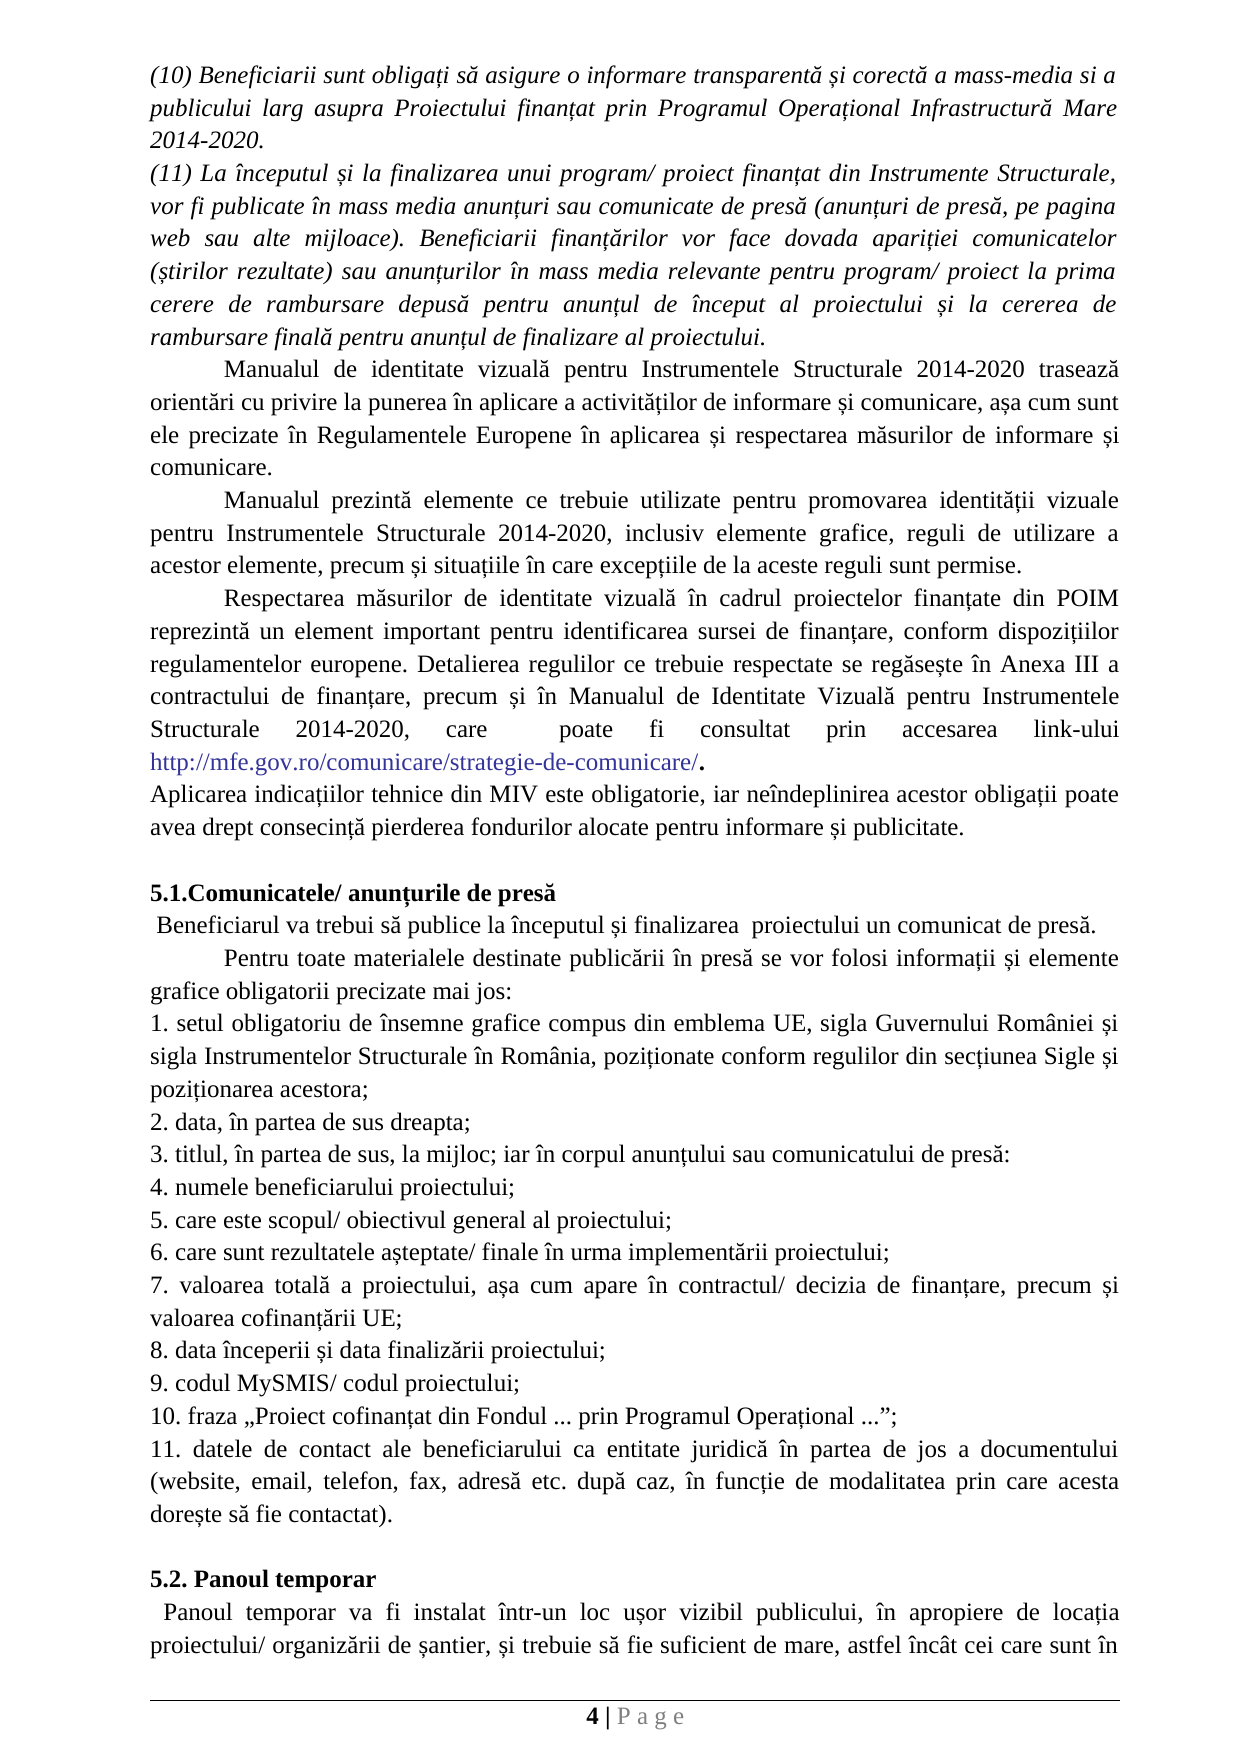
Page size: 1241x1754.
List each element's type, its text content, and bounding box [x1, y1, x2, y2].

text Manualul de identitate vizuală pentru Instrumentele Structurale 2014-2020 trasează orientări cu privire la punerea în aplicare a activităților de informare și comunicare, așa cum sunt ele precizate în Regulamentele Europene în aplicarea și respectarea măsurilor de informare și comunicare. [150, 354, 1120, 481]
text 5.1.Comunicatele/ anunțurile de presă [150, 878, 1120, 906]
text (10) Beneficiarii sunt obligați să asigure o informare transparentă și corectă a mass-media si a publicului larg asupra Proiectului finanțat prin Programul Operațional Infrastructură Mare 2014-2020. [150, 60, 1120, 154]
text 7. valoarea totală a proiectului, așa cum apare în contractul/ decizia de finanțare, precum și valoarea cofinanțării UE; [150, 1270, 1120, 1332]
text 5. care este scopul/ obiectivul general al proiectului; [150, 1205, 1120, 1233]
text Beneficiarul va trebui să publice la începutul și finalizarea proiectului un comunicat de presă. [150, 910, 1120, 939]
text 3. titlul, în partea de sus, la mijloc; iar în corpul anunțului sau comunicatului de presă: [150, 1139, 1120, 1168]
text (11) La începutul și la finalizarea unui program/ proiect finanțat din Instrumente Structurale, vor fi publicate în mass media anunțuri sau comunicate de presă (anunțuri de presă, pe pagina web sau alte mijloace). Beneficiarii finanțărilor vor face dovada apariției comunicatelor (știrilor rezultate) sau anunțurilor în mass media relevante pentru program/ proiect la prima cerere de rambursare depusă pentru anunțul de început al proiectului și la cererea de rambursare finală pentru anunțul de finalizare al proiectului. [150, 158, 1120, 350]
text Manualul prezintă elemente ce trebuie utilizate pentru promovarea identității vizuale pentru Instrumentele Structurale 2014-2020, inclusiv elemente grafice, reguli de utilizare a acestor elemente, precum și situațiile în care excepțiile de la aceste reguli sunt permise. [150, 485, 1120, 579]
text 11. datele de contact ale beneficiarului ca entitate juridică în partea de jos a documentului (website, email, telefon, fax, adresă etc. după caz, în funcție de modalitatea prin care acesta dorește să fie contactat). [150, 1434, 1120, 1528]
text 5.2. Panoul temporar [150, 1564, 1120, 1593]
text 2. data, în partea de sus dreapta; [150, 1107, 1120, 1135]
text Respectarea măsurilor de identitate vizuală în cadrul proiectelor finanțate din POIM reprezintă un element important pentru identificarea sursei de finanțare, conform dispozițiilor regulamentelor europene. Detalierea regulilor ce trebuie respectate se regăsește în Anexa III a contractului de finanțare, precum și în Manualul de Identitate Vizuală pentru Instrumentele Structurale 2014-2020, care poate fi consultat prin accesarea link-ului http://mfe.gov.ro/comunicare/strategie-de-comunicare/. [150, 583, 1120, 776]
text Aplicarea indicațiilor tehnice din MIV este obligatorie, iar neîndeplinirea acestor obligații poate avea drept consecință pierderea fondurilor alocate pentru informare și publicitate. [150, 779, 1120, 841]
text 6. care sunt rezultatele așteptate/ finale în urma implementării proiectului; [150, 1237, 1120, 1266]
text Pentru toate materialele destinate publicării în presă se vor folosi informații și elemente grafice obligatorii precizate mai jos: [150, 943, 1120, 1004]
text 8. data începerii și data finalizării proiectului; [150, 1336, 1120, 1364]
text 9. codul MySMIS/ codul proiectului; [150, 1368, 1120, 1397]
text 4. numele beneficiarului proiectului; [150, 1172, 1120, 1201]
text 1. setul obligatoriu de însemne grafice compus din emblema UE, sigla Guvernului României și sigla Instrumentelor Structurale în România, poziționate conform regulilor din secțiunea Sigle și poziționarea acestora; [150, 1008, 1120, 1103]
text 10. fraza „Proiect cofinanțat din Fondul ... prin Programul Operațional ...”; [150, 1401, 1120, 1430]
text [150, 1597, 1120, 1659]
